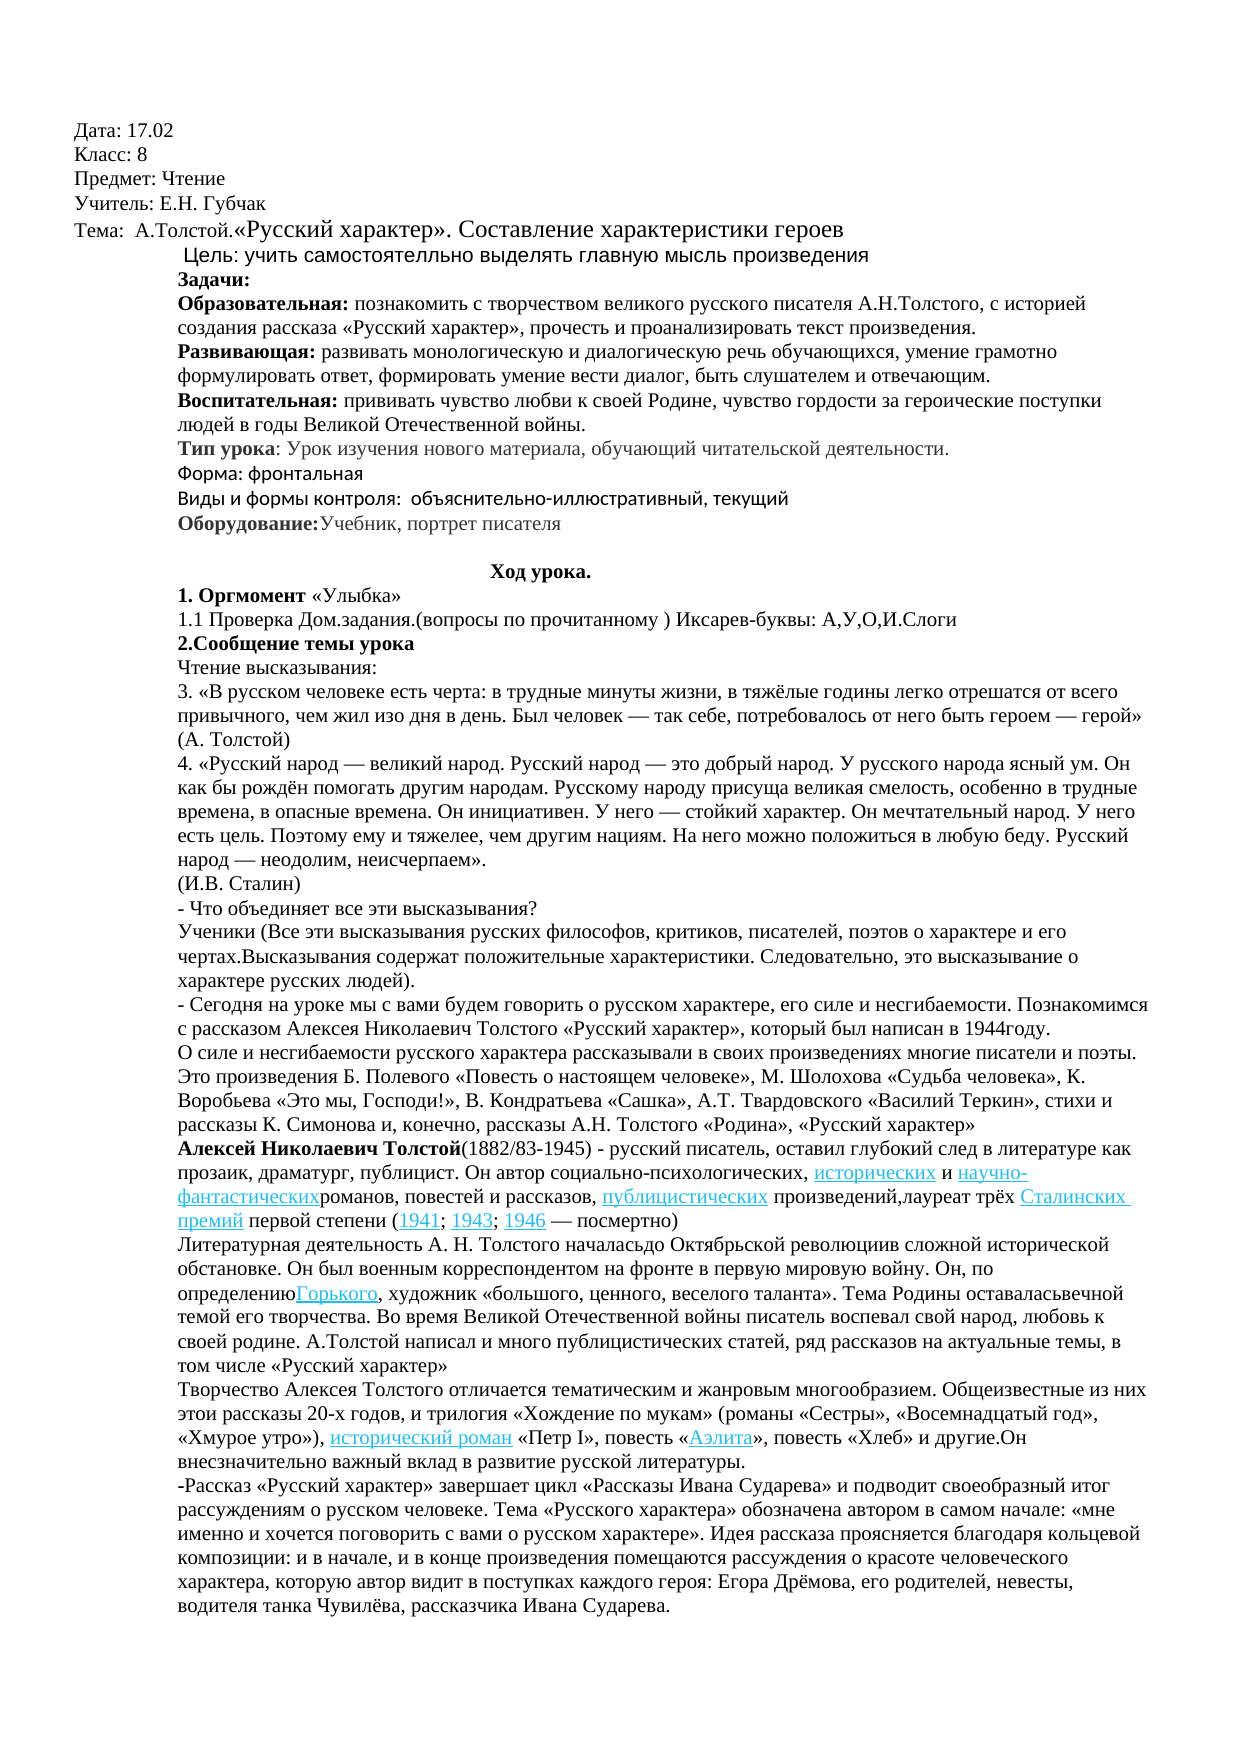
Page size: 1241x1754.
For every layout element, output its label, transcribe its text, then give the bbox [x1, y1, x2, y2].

text 2.Сообщение темы урока [177, 631, 1152, 655]
text Тема: А.Толстой.«Русский характер». Составление характеристики героев [74, 214, 1240, 243]
text 3. «В русском человеке есть черта: в трудные минуты жизни, в тяжёлые годины легко отрешатся от всего привычного, чем жил изо дня в день. Был человек — так себе, потребовалось от него быть героем — герой» [177, 679, 1152, 727]
text Ученики (Все эти высказывания русских философов, критиков, писателей, поэтов о характере и его чертах.Высказывания содержат положительные характеристики. Следовательно, это высказывание о характере русских людей). [177, 919, 1152, 992]
text 1.1 Проверка Дом.задания.(вопросы по прочитанному ) Иксарев-буквы: А,У,О,И.Слоги [177, 607, 1152, 631]
text - Что объединяет все эти высказывания? [177, 895, 1152, 919]
text Предмет: Чтение [74, 166, 1240, 190]
text Оборудование:Учебник, портрет писателя [319, 511, 1152, 534]
text 4. «Русский народ — великий народ. Русский народ — это добрый народ. У русского народа ясный ум. Он как бы рождён помогать другим народам. Русскому народу присуща великая смелость, особенно в трудные времена, в опасные времена. Он инициативен. У него — стойкий характер. Он мечтательный народ. У него есть цель. Поэтому ему и тяжелее, чем другим нациям. На него можно положиться в любую беду. Русский народ — неодолим, неисчерпаем». [177, 751, 1152, 871]
text -Рассказ «Русский характер» завершает цикл «Рассказы Ивана Сударева» и подводит своеобразный итог рассуждениям о русском человеке. Тема «Русского характера» обозначена автором в самом начале: «мне именно и хочется поговорить с вами о русском характере». Идея рассказа проясняется благодаря кольцевой композиции: и в начале, и в конце произведения помещаются рассуждения о красоте человеческого характера, которую автор видит в поступках каждого героя: Егора Дрёмова, его родителей, невесты, водителя танка Чувилёва, рассказчика Ивана Сударева. [177, 1473, 1152, 1617]
text 1. Оргмомент «Улыбка» [177, 583, 1152, 607]
text - Сегодня на уроке мы с вами будем говорить о русском характере, его силе и несгибаемости. Познакомимся с рассказом Алексея Николаевич Толстого «Русский характер», который был написан в 1944году. [177, 992, 1152, 1040]
text Творчество Алексея Толстого отличается тематическим и жанровым многообразием. Общеизвестные из них этои рассказы 20-х годов, и трилогия «Хождение по мукам» (романы «Сестры», «Восемнадцатый год», «Хмурое утро»), исторический роман «Петр I», повесть «Аэлита», повесть «Хлеб» и другие.Он внесзначительно важный вклад в развитие русской литературы. [177, 1377, 1152, 1473]
text Форма: фронтальная [177, 460, 1152, 485]
text (И.В. Сталин) [177, 871, 1152, 895]
text Чтение высказывания: [177, 655, 1152, 679]
text Класс: 8 [74, 142, 1240, 166]
text Алексей Николаевич Толстой(1882/83-1945) - русский писатель, оставил глубокий след в литературе как прозаик, драматург, публицист. Он автор социально-психологических, исторических и научно-фантастическихроманов, повестей и рассказов, публицистических произведений,лауреат трёх Сталинских премий первой степени (1941; 1943; 1946 — посмертно) [177, 1136, 1152, 1232]
text Литературная деятельность А. Н. Толстого началасьдо Октябрьской революциив сложной исторической обстановке. Он был военным корреспондентом на фронте в первую мировую войну. Он, по определениюГорького, художник «большого, ценного, веселого таланта». Тема Родины оставаласьвечной темой его творчества. Во время Великой Отечественной войны писатель воспевал свой народ, любовь к своей родине. А.Толстой написал и много публицистических статей, ряд рассказов на актуальные темы, в том числе «Русский характер» [177, 1232, 1152, 1377]
text Тип урока: Урок изучения нового материала, обучающий читательской деятельности. [177, 436, 1152, 460]
text Задачи: [177, 267, 1152, 291]
text Воспитательная: прививать чувство любви к своей Родине, чувство гордости за героические поступки людей в годы Великой Отечественной войны. [177, 387, 1152, 436]
text Учитель: Е.Н. Губчак [74, 190, 1240, 214]
text (А. Толстой) [177, 727, 1152, 751]
text Цель: учить самостоятелльно выделять главную мысль произведения [177, 243, 1152, 267]
text О силе и несгибаемости русского характера рассказывали в своих произведениях многие писатели и поэты. Это произведения Б. Полевого «Повесть о настоящем человеке», М. Шолохова «Судьба человека», К. Воробьева «Это мы, Господи!», В. Кондратьева «Сашка», А.Т. Твардовского «Василий Теркин», стихи и рассказы К. Симонова и, конечно, рассказы А.Н. Толстого «Родина», «Русский характер» [177, 1040, 1152, 1136]
text Развивающая: развивать монологическую и диалогическую речь обучающихся, умение грамотно формулировать ответ, формировать умение вести диалог, быть слушателем и отвечающим. [177, 339, 1152, 387]
text Ход урока. [177, 558, 1152, 583]
text Образовательная: познакомить с творчеством великого русского писателя А.Н.Толстого, с историей создания рассказа «Русский характер», прочесть и проанализировать текст произведения. [177, 291, 1152, 339]
text Дата: 17.02 [74, 118, 1240, 142]
text Виды и формы контроля: объяснительно-иллюстративный, текущий [177, 485, 1152, 511]
